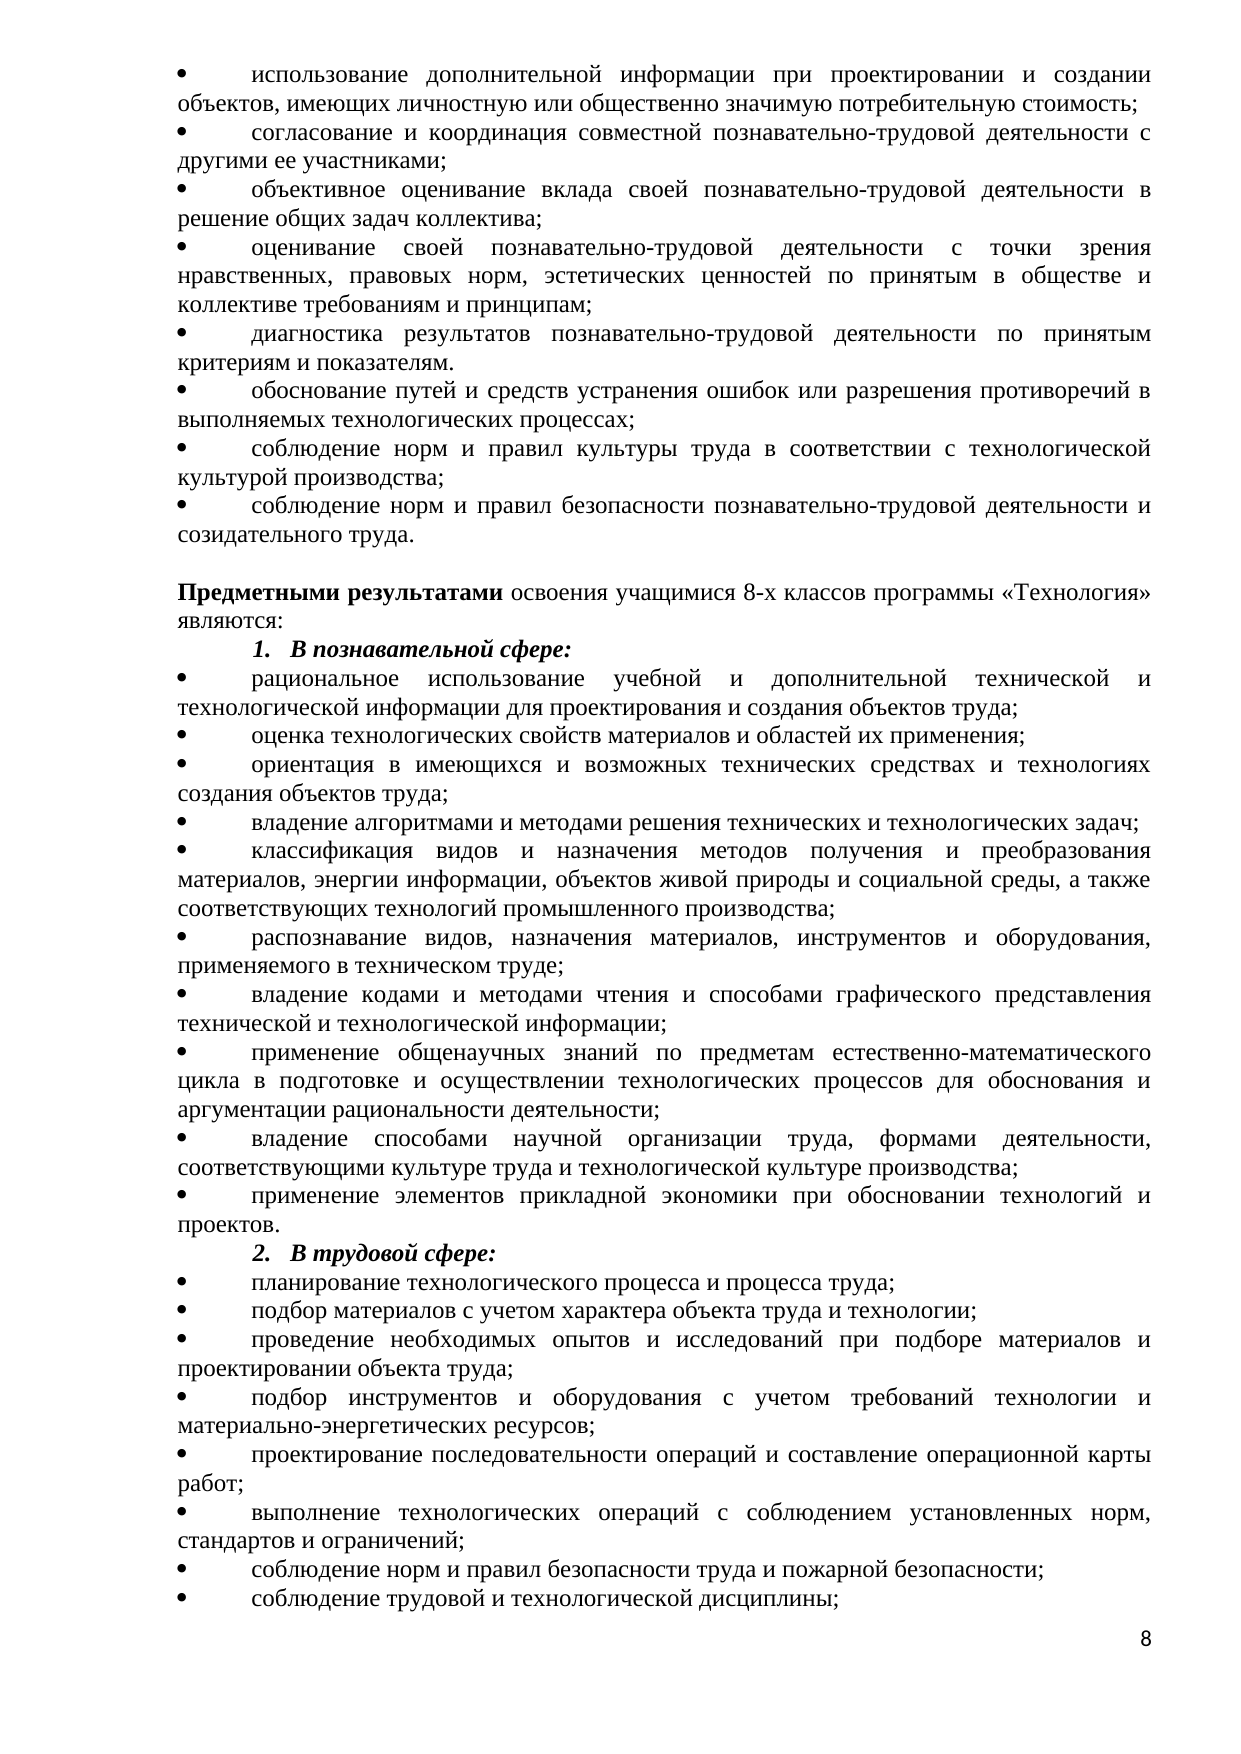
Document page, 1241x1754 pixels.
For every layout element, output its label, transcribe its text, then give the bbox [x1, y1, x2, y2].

list диагностика результатов познавательно-трудовой деятельности по принятым критериям и показателям. [177, 318, 1152, 375]
list применение элементов прикладной экономики при обосновании технологий и проектов. [177, 1180, 1152, 1238]
list соблюдение норм и правил безопасности труда и пожарной безопасности; [177, 1554, 1152, 1583]
list использование дополнительной информации при проектировании и создании объектов, имеющих личностную или общественно значимую потребительную стоимость; [177, 59, 1152, 117]
list владение кодами и методами чтения и способами графического представления технической и технологической информации; [177, 979, 1152, 1037]
list согласование и координация совместной познавательно-трудовой деятельности с другими ее участниками; [177, 117, 1152, 174]
list подбор материалов с учетом характера объекта труда и технологии; [177, 1295, 1152, 1324]
list подбор инструментов и оборудования с учетом требований технологии и материально-энергетических ресурсов; [177, 1382, 1152, 1439]
list соблюдение трудовой и технологической дисциплины; [177, 1583, 1152, 1612]
list проектирование последовательности операций и составление операционной карты работ; [177, 1439, 1152, 1497]
list владение способами научной организации труда, формами деятельности, соответствующими культуре труда и технологической культуре производства; [177, 1123, 1152, 1180]
text Предметными результатами освоения учащимися 8-х классов программы «Технология» являются: [177, 577, 1152, 634]
list обоснование путей и средств устранения ошибок или разрешения противоречий в выполняемых технологических процессах; [177, 375, 1152, 433]
list оценивание своей познавательно-трудовой деятельности с точки зрения нравственных, правовых норм, эстетических ценностей по принятым в обществе и коллективе требованиям и принципам; [177, 232, 1152, 318]
list ориентация в имеющихся и возможных технических средствах и технологиях создания объектов труда; [177, 749, 1152, 807]
list В познавательной сфере: [177, 634, 1152, 663]
list планирование технологического процесса и процесса труда; [177, 1267, 1152, 1295]
list В трудовой сфере: [177, 1238, 1152, 1267]
list рациональное использование учебной и дополнительной технической и технологической информации для проектирования и создания объектов труда; [177, 663, 1152, 720]
list соблюдение норм и правил безопасности познавательно-трудовой деятельности и созидательного труда. [177, 490, 1152, 548]
list объективное оценивание вклада своей познавательно-трудовой деятельности в решение общих задач коллектива; [177, 174, 1152, 232]
list проведение необходимых опытов и исследований при подборе материалов и проектировании объекта труда; [177, 1324, 1152, 1382]
list выполнение технологических операций с соблюдением установленных норм, стандартов и ограничений; [177, 1497, 1152, 1554]
list распознавание видов, назначения материалов, инструментов и оборудования, применяемого в техническом труде; [177, 922, 1152, 979]
list соблюдение норм и правил культуры труда в соответствии с технологической культурой производства; [177, 433, 1152, 490]
list классификация видов и назначения методов получения и преобразования материалов, энергии информации, объектов живой природы и социальной среды, а также соответствующих технологий промышленного производства; [177, 835, 1152, 922]
list владение алгоритмами и методами решения технических и технологических задач; [177, 807, 1152, 835]
list применение общенаучных знаний по предметам естественно-математического цикла в подготовке и осуществлении технологических процессов для обоснования и аргументации рациональности деятельности; [177, 1037, 1152, 1123]
list оценка технологических свойств материалов и областей их применения; [177, 720, 1152, 749]
